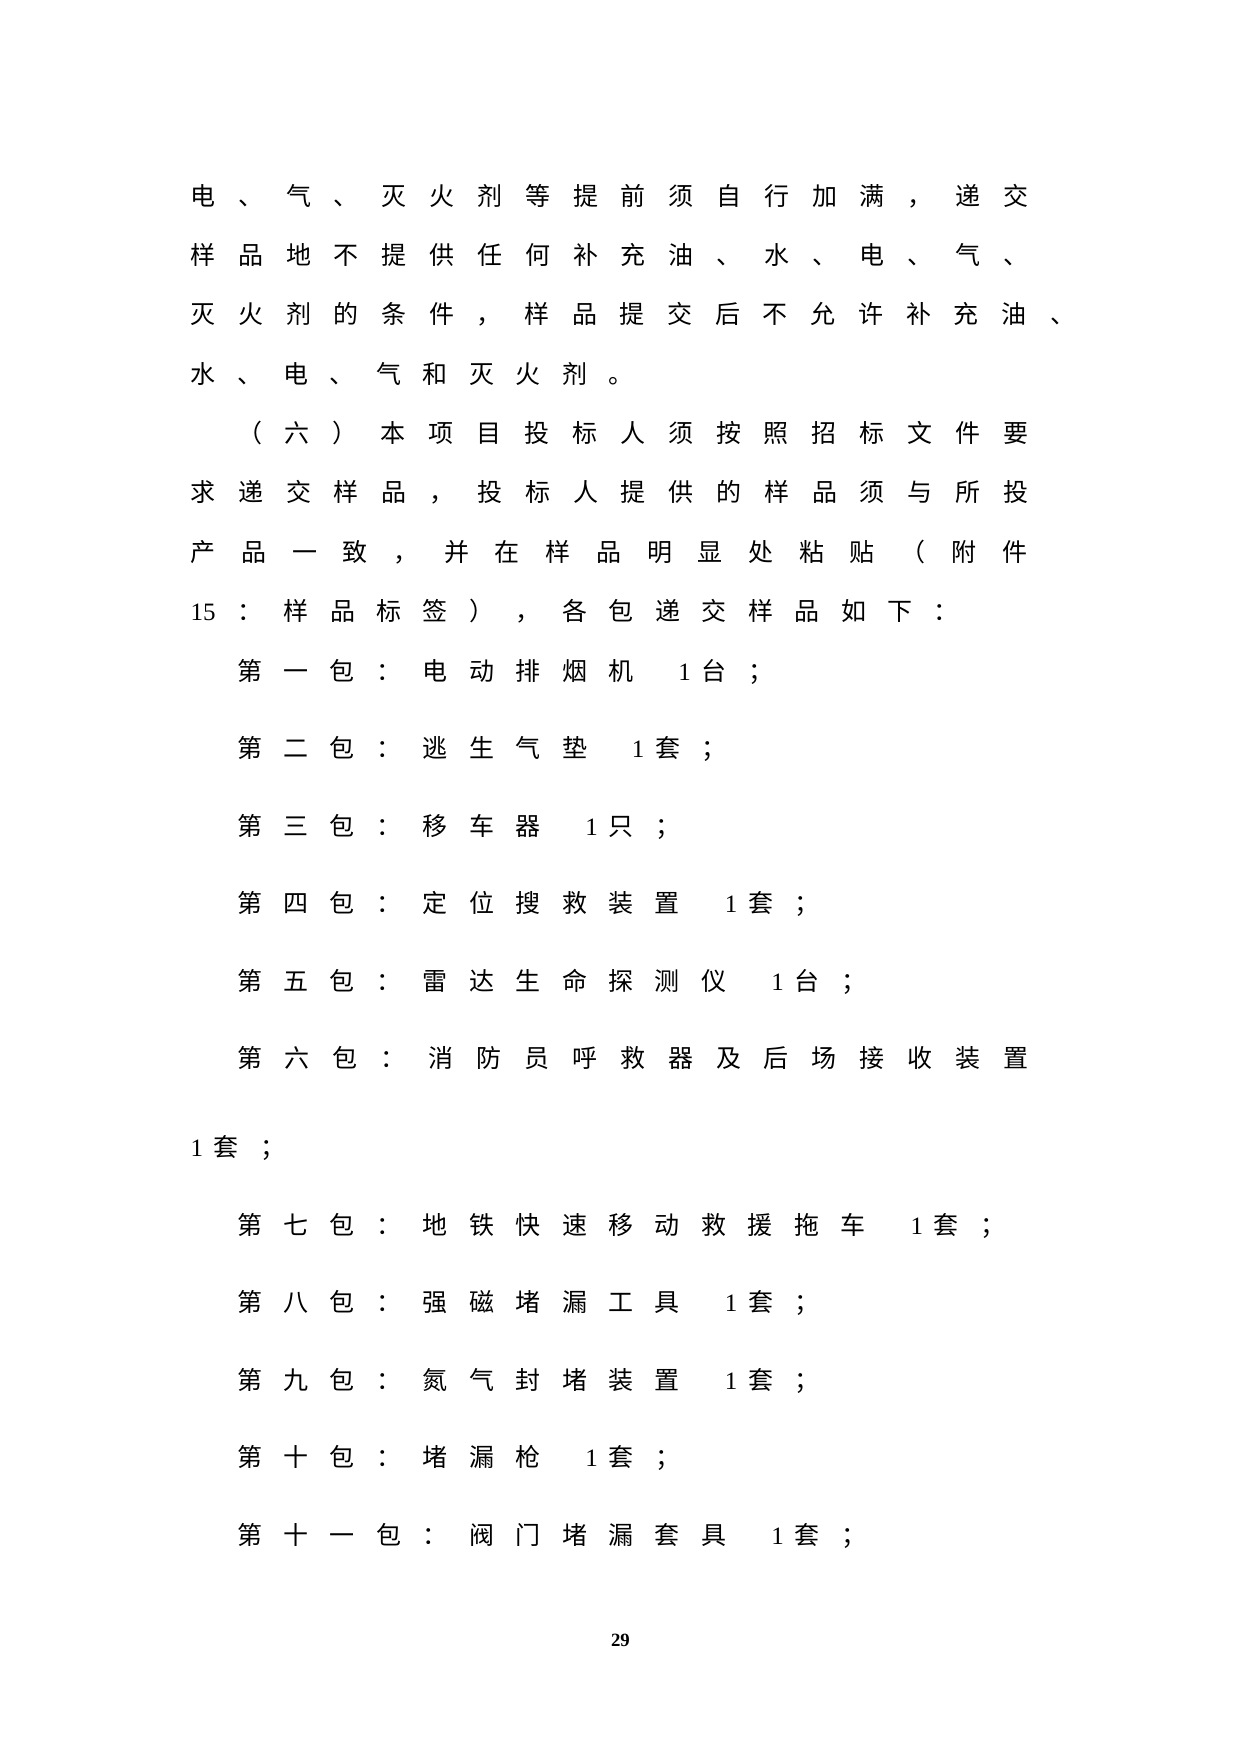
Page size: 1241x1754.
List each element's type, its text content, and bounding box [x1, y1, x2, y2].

text 第十包：堵漏枪 1套； [190, 1426, 1050, 1485]
text 第六包：消防员呼救器及后场接收装置 1套； [190, 1027, 1050, 1175]
text 第七包：地铁快速移动救援拖车 1套； [190, 1193, 1050, 1253]
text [190, 164, 1050, 402]
text 第四包：定位搜救装置 1套； [190, 872, 1050, 931]
text 第三包：移车器 1只； [190, 794, 1050, 854]
text 第九包：氮气封堵装置 1套； [190, 1348, 1050, 1408]
text 第一包：电动排烟机 1台； [190, 639, 1050, 699]
text 第八包：强磁堵漏工具 1套； [190, 1271, 1050, 1330]
text 第十一包：阀门堵漏套具 1套； [190, 1503, 1050, 1563]
text （六）本项目投标人须按照招标文件要求递交样品，投标人提供的样品须与所投产品一致，并在样品明显处粘贴（附件15：样品标签），各包递交样品如下： [190, 402, 1050, 639]
text 第五包：雷达生命探测仪 1台； [190, 949, 1050, 1009]
text 第二包：逃生气垫 1套； [190, 717, 1050, 776]
